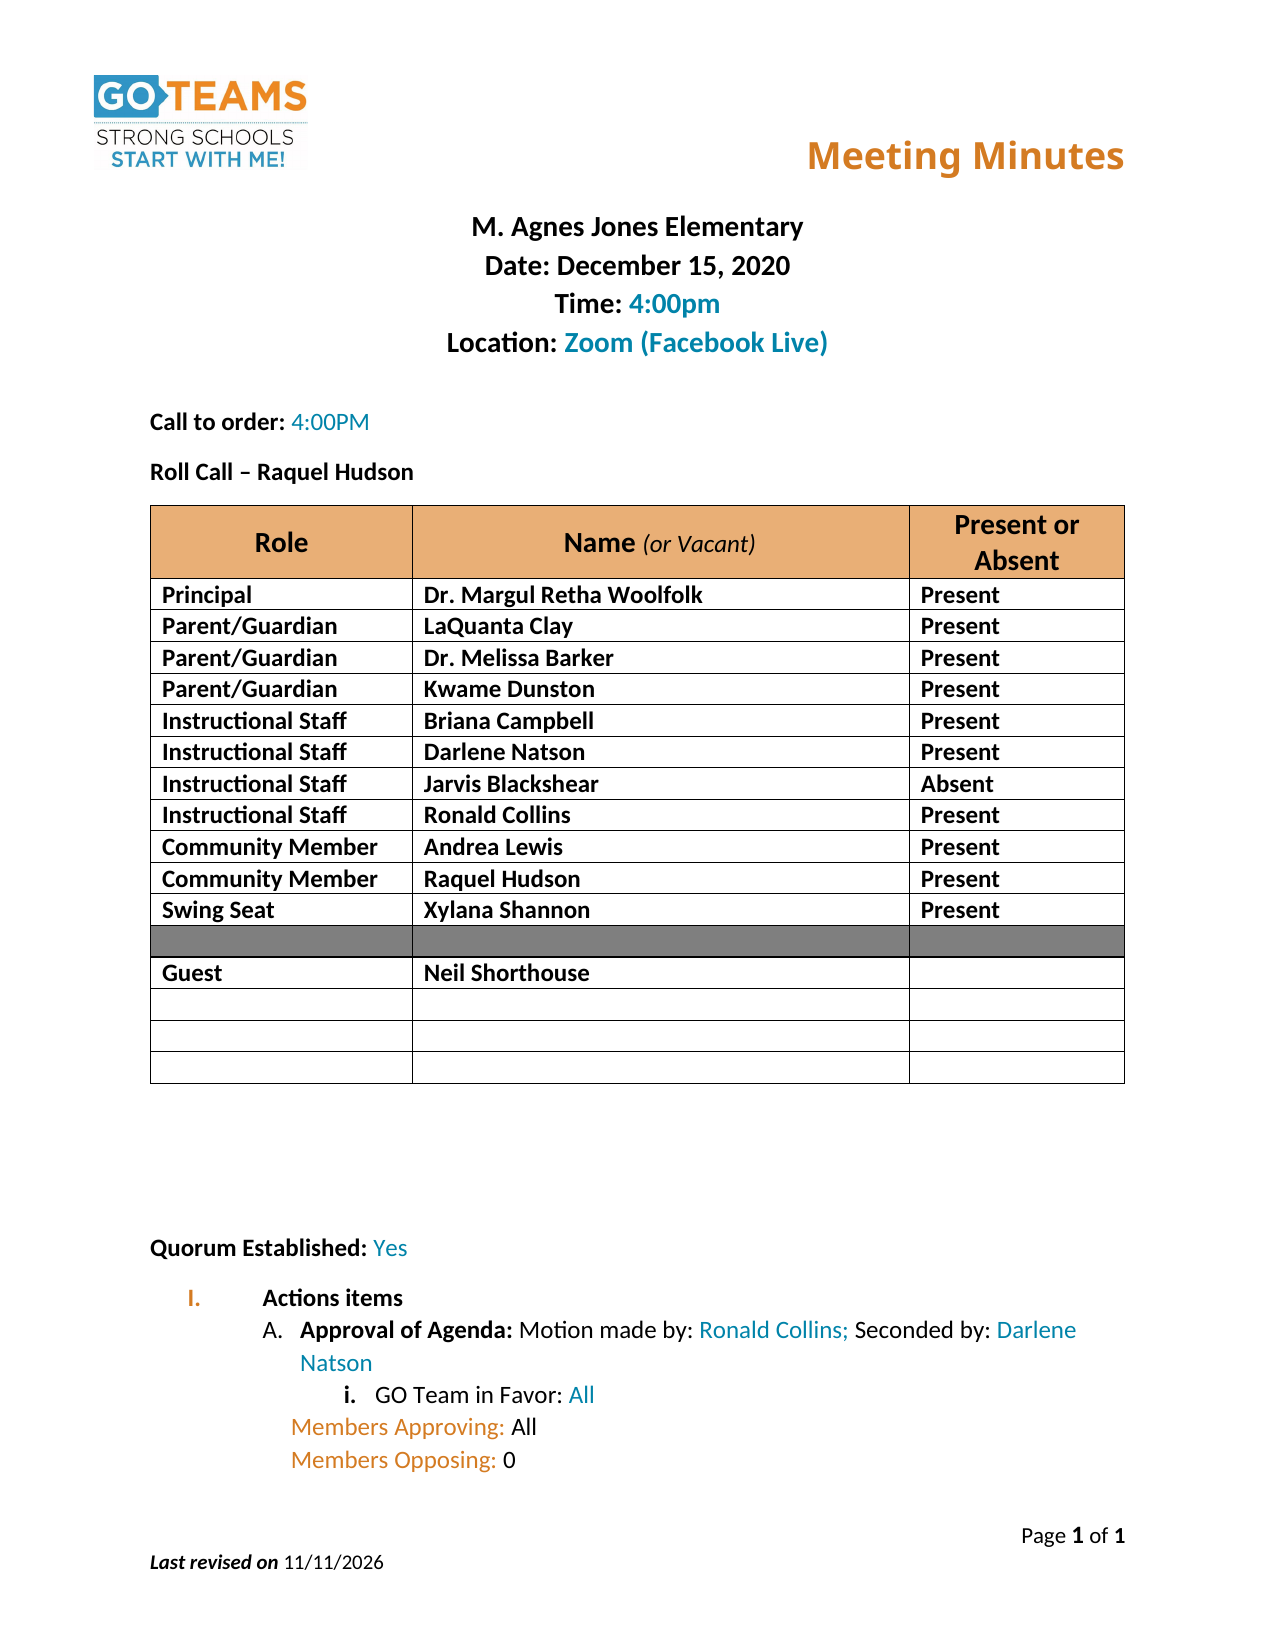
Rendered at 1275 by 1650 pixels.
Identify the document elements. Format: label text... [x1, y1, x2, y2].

table_cell [413, 989, 909, 1019]
list Members Opposing: 0 [291, 1444, 1125, 1475]
table_cell Swing Seat [151, 894, 412, 925]
text Location: Zoom (Facebook Live) [150, 324, 1125, 359]
table_cell Instructional Staff [151, 705, 412, 736]
text Date: December 15, 2020 [150, 247, 1125, 283]
table_cell [910, 958, 1124, 988]
table_cell [413, 926, 909, 956]
table_cell Community Member [151, 831, 412, 862]
table_cell Kwame Dunston [413, 674, 909, 704]
text M. Agnes Jones Elementary [150, 208, 1125, 244]
table_cell Present [910, 610, 1124, 641]
table_cell [910, 1052, 1124, 1083]
table_cell Present [910, 579, 1124, 609]
table_cell Neil Shorthouse [413, 958, 909, 988]
table_cell Parent/Guardian [151, 642, 412, 672]
table_cell Parent/Guardian [151, 674, 412, 704]
text Quorum Established: Yes [150, 1232, 1125, 1263]
table_cell Instructional Staff [151, 737, 412, 767]
list GO Team in Favor: All [356, 1379, 1125, 1409]
table_cell Xylana Shannon [413, 894, 909, 925]
table_cell Briana Campbell [413, 705, 909, 736]
table_cell Andrea Lewis [413, 831, 909, 862]
table_cell [413, 1021, 909, 1051]
table_cell Raquel Hudson [413, 863, 909, 893]
table_cell Principal [151, 579, 412, 609]
list Approval of Agenda: Motion made by: Ronald Collins; Seconded by: Darlene Natson [262, 1314, 1125, 1377]
table_cell LaQuanta Clay [413, 610, 909, 641]
table_cell Instructional Staff [151, 768, 412, 799]
table_cell Present [910, 831, 1124, 862]
table_cell Jarvis Blackshear [413, 768, 909, 799]
table_cell Present [910, 800, 1124, 830]
table_cell [151, 989, 412, 1019]
list Members Approving: All [291, 1411, 1125, 1442]
table_cell Present [910, 674, 1124, 704]
table_header Role [151, 506, 412, 578]
table_cell Present [910, 737, 1124, 767]
table_header Name (or Vacant) [413, 506, 909, 578]
text Roll Call – Raquel Hudson [150, 456, 1125, 486]
table_cell Dr. Margul Retha Woolfolk [413, 579, 909, 609]
table_cell [910, 926, 1124, 956]
table_cell [910, 1021, 1124, 1051]
table_cell [413, 1052, 909, 1083]
table_cell Present [910, 705, 1124, 736]
list Actions items [187, 1282, 1125, 1313]
table_cell [151, 926, 412, 956]
table_cell Present [910, 642, 1124, 672]
table_cell Instructional Staff [151, 800, 412, 830]
table_cell [910, 989, 1124, 1019]
table_cell [151, 1021, 412, 1051]
table_cell [151, 1052, 412, 1083]
table_cell Parent/Guardian [151, 610, 412, 641]
table_cell Community Member [151, 863, 412, 893]
table_cell Present [910, 894, 1124, 925]
picture [93, 75, 308, 170]
table_cell Present [910, 863, 1124, 893]
table_cell Darlene Natson [413, 737, 909, 767]
table_header Present or Absent [910, 506, 1124, 578]
text Call to order: 4:00PM [150, 406, 1125, 437]
table_cell Absent [910, 768, 1124, 799]
table_cell Dr. Melissa Barker [413, 642, 909, 672]
table_cell Guest [151, 958, 412, 988]
text Time: 4:00pm [150, 285, 1125, 321]
table_cell Ronald Collins [413, 800, 909, 830]
